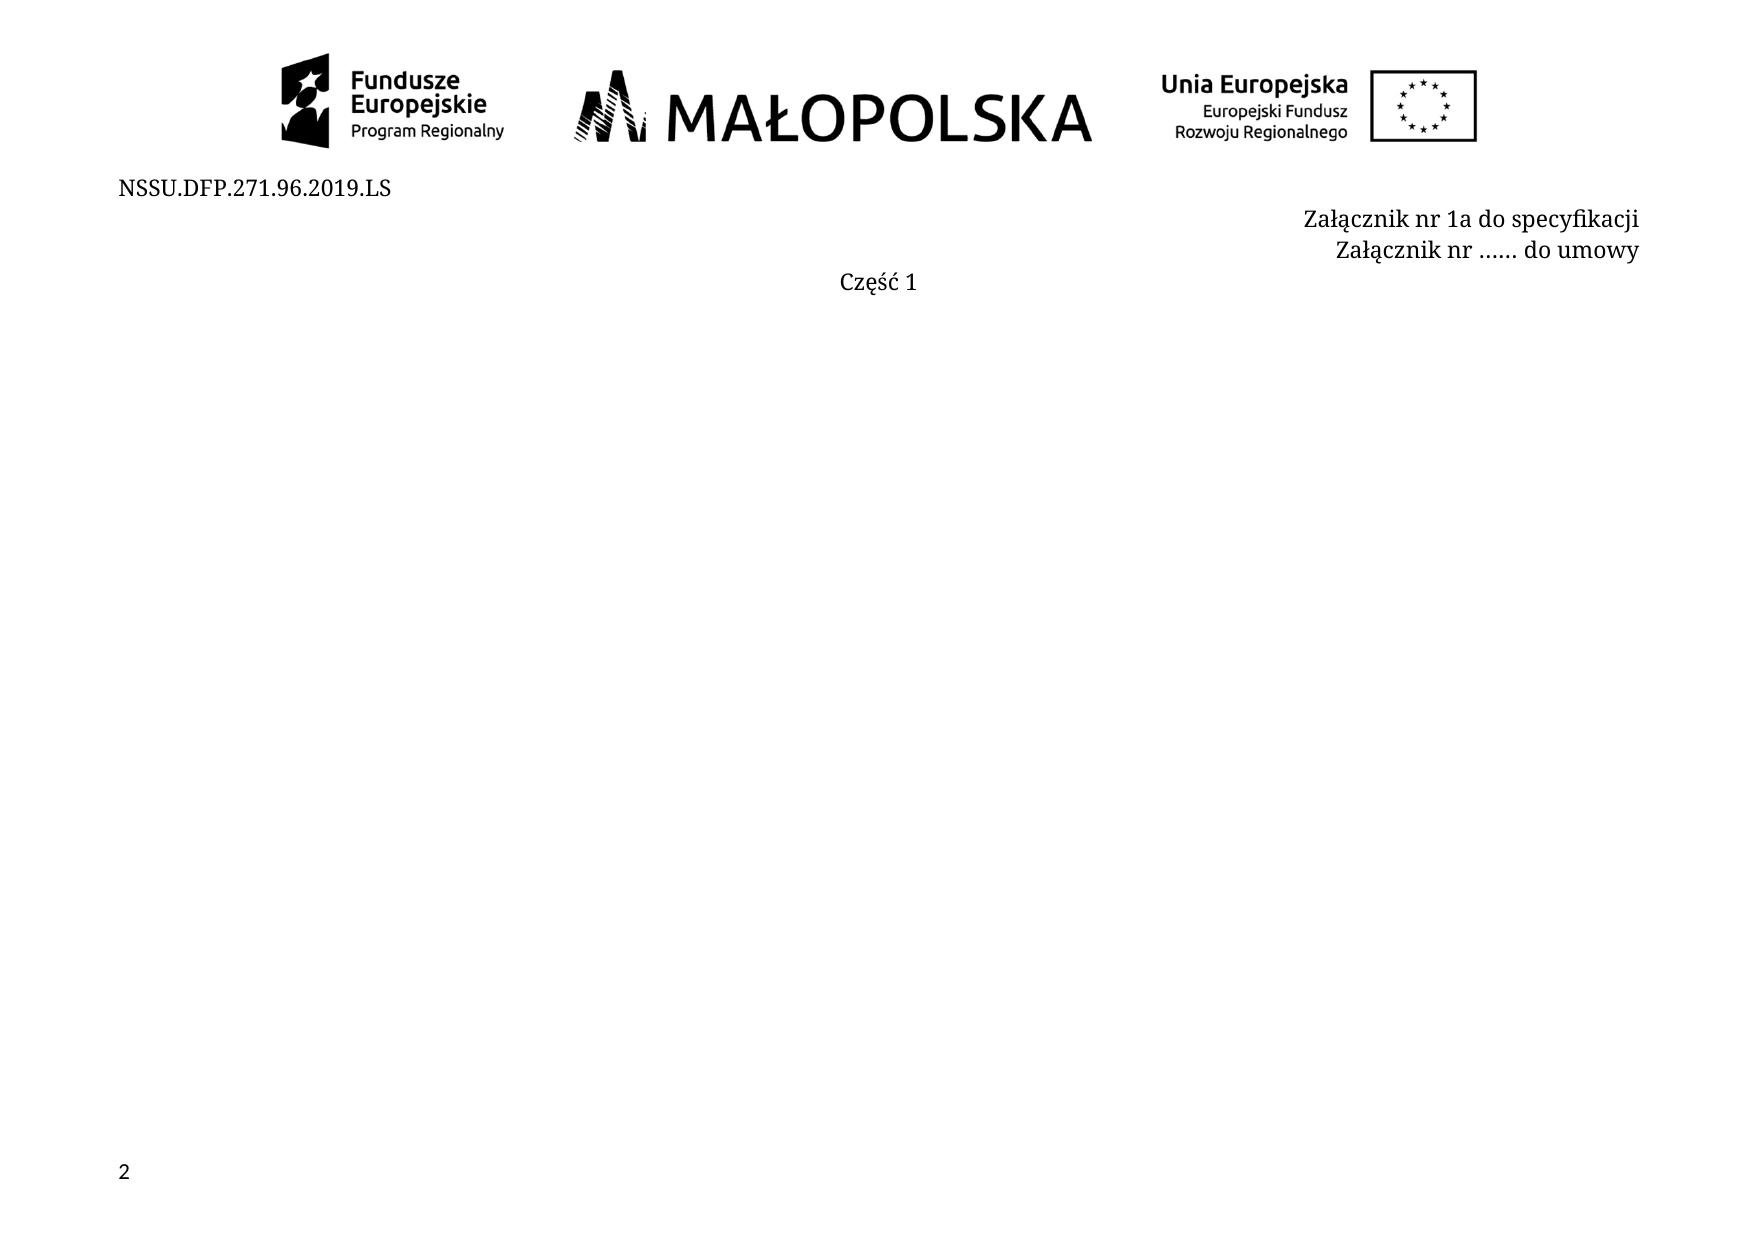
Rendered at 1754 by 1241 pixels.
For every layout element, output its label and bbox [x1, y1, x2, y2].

picture [258, 29, 1499, 172]
